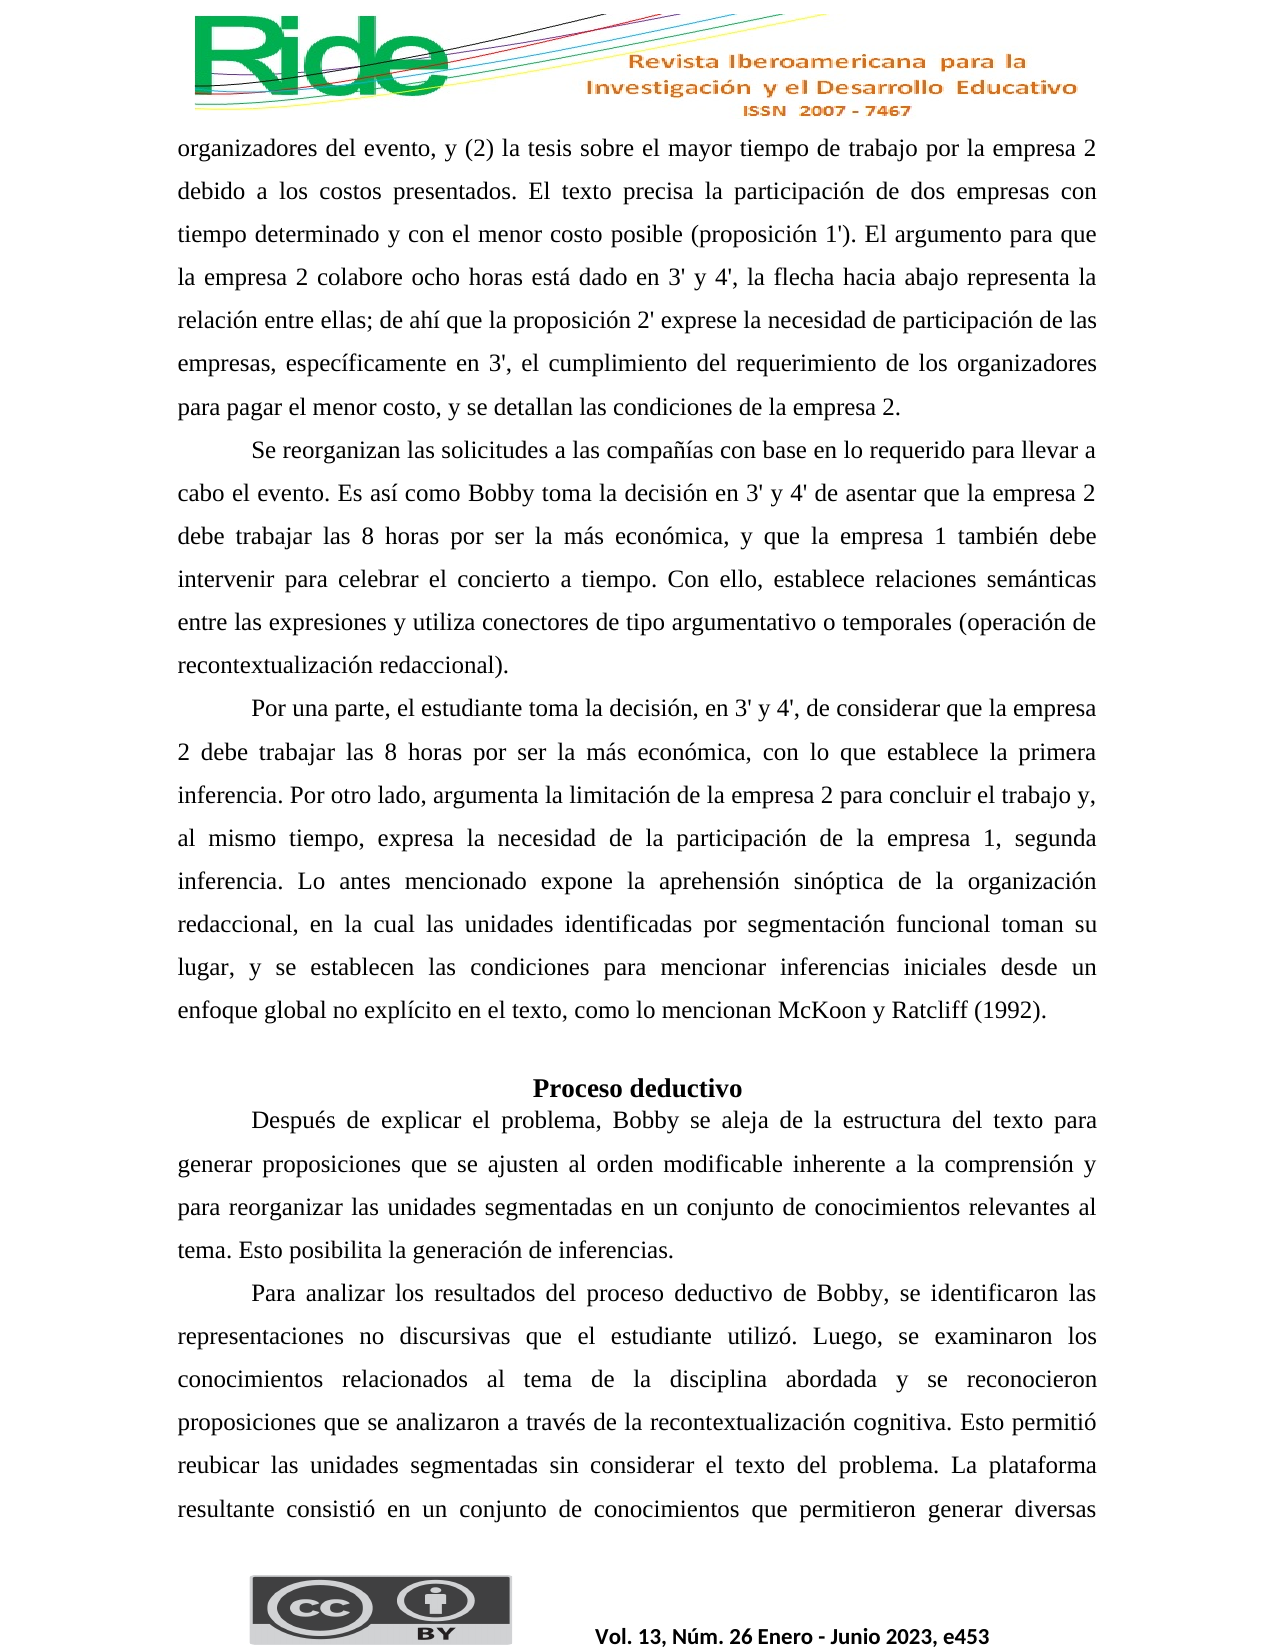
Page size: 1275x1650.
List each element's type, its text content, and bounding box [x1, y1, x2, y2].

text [177, 133, 1098, 420]
text Por una parte, el estudiante toma la decisión, en 3' y 4', de considerar que la empresa 2 debe trabajar las 8 horas por ser la más económica, con lo que establece la primera inferencia. Por otro lado, argumenta la limitación de la empresa 2 para concluir el trabajo y, al mismo tiempo, expresa la necesidad de la participación de la empresa 1, segunda inferencia. Lo antes mencionado expone la aprehensión sinóptica de la organización redaccional, en la cual las unidades identificadas por segmentación funcional toman su lugar, y se establecen las condiciones para mencionar inferencias iniciales desde un enfoque global no explícito en el texto, como lo mencionan McKoon y Ratcliff (1992). [177, 693, 1098, 1024]
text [177, 1278, 1098, 1522]
picture [194, 14, 1081, 119]
picture [249, 1575, 513, 1645]
text Después de explicar el problema, Bobby se aleja de la estructura del texto para generar proposiciones que se ajusten al orden modificable inherente a la comprensión y para reorganizar las unidades segmentadas en un conjunto de conocimientos relevantes al tema. Esto posibilita la generación de inferencias. [177, 1106, 1098, 1264]
text Se reorganizan las solicitudes a las compañías con base en lo requerido para llevar a cabo el evento. Es así como Bobby toma la decisión en 3' y 4' de asentar que la empresa 2 debe trabajar las 8 horas por ser la más económica, y que la empresa 1 también debe intervenir para celebrar el concierto a tiempo. Con ello, establece relaciones semánticas entre las expresiones y utiliza conectores de tipo argumentativo o temporales (operación de recontextualización redaccional). [177, 435, 1098, 679]
text Proceso deductivo [177, 1072, 1098, 1103]
